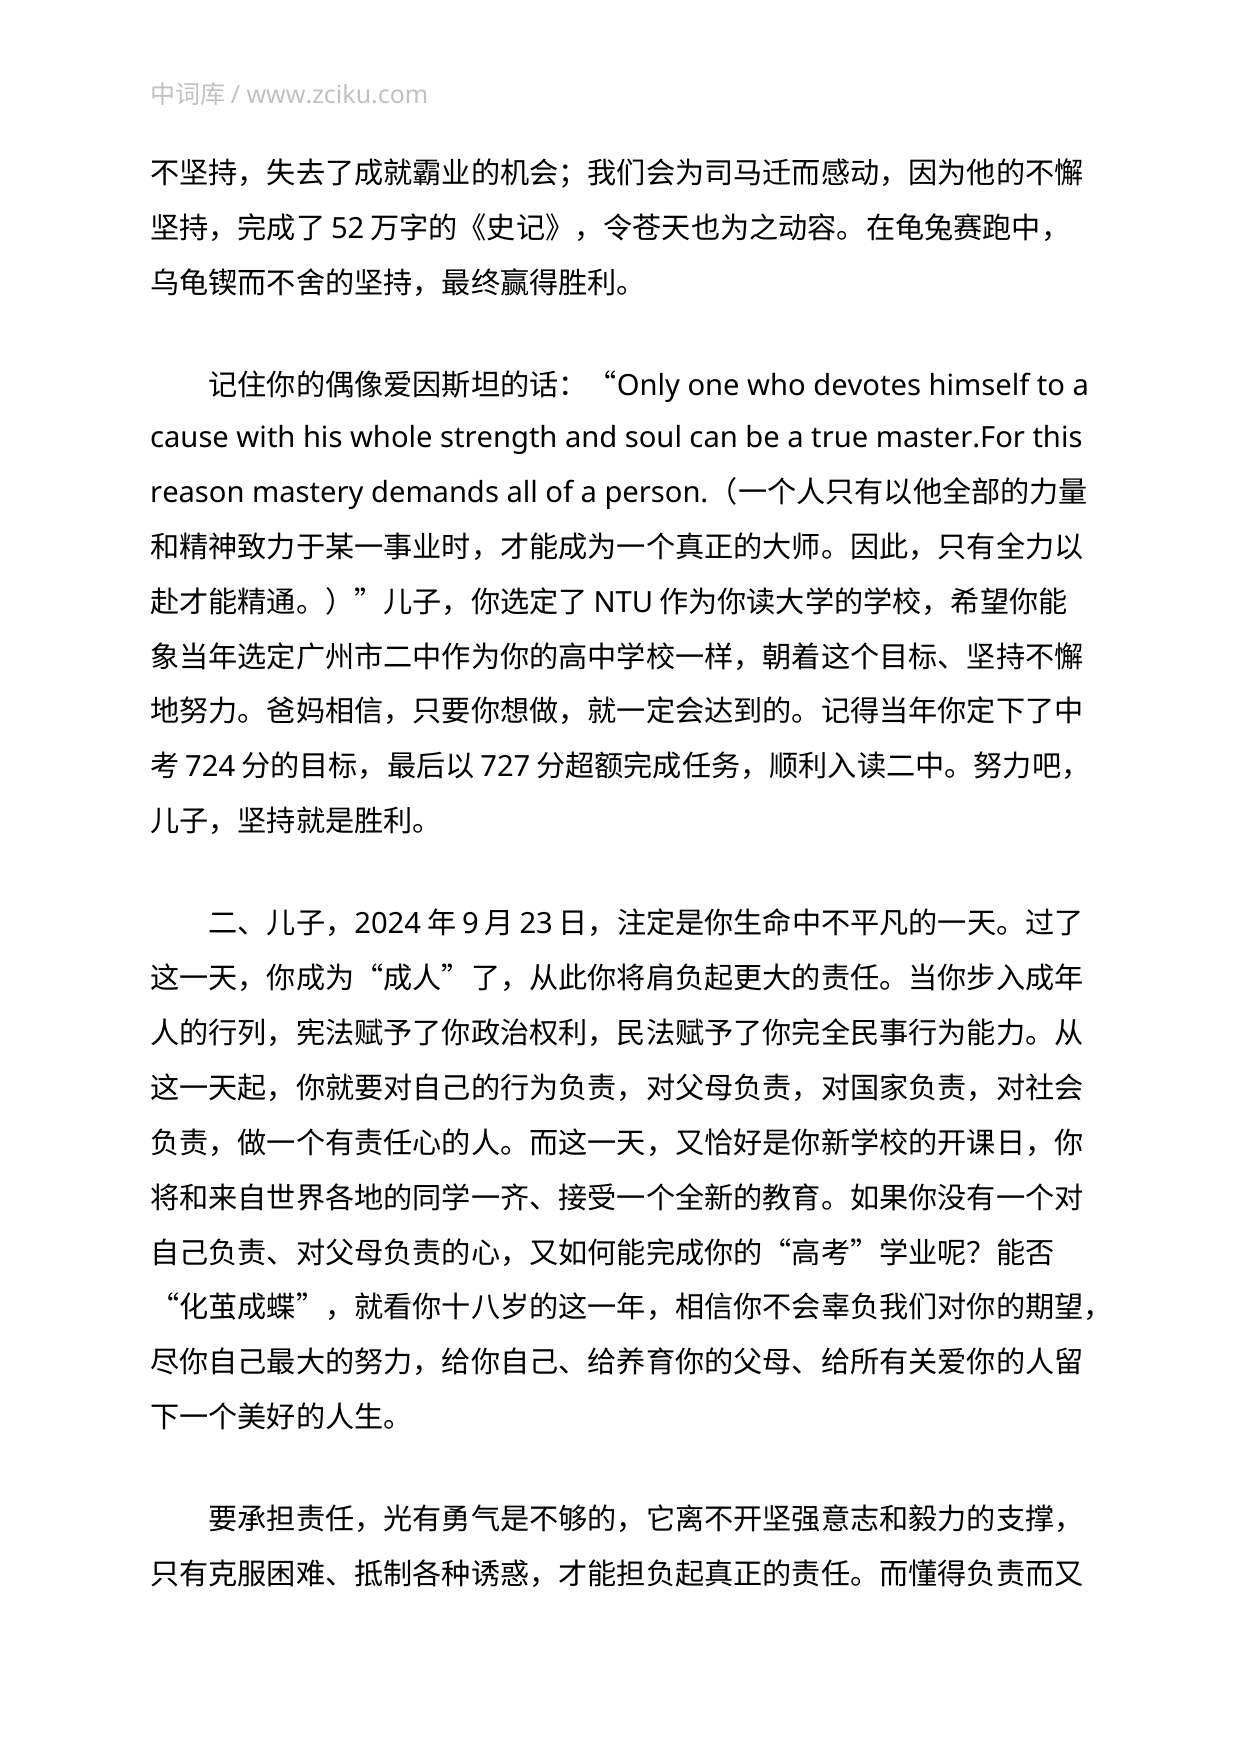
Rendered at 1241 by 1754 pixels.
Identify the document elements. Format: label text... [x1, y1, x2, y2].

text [150, 1496, 1090, 1593]
text 二、儿子，2024年9月23日，注定是你生命中不平凡的一天。过了这一天，你成为“成人”了，从此你将肩负起更大的责任。当你步入成年人的行列，宪法赋予了你政治权利，民法赋予了你完全民事行为能力。从这一天起，你就要对自己的行为负责，对父母负责，对国家负责，对社会负责，做一个有责任心的人。而这一天，又恰好是你新学校的开课日，你将和来自世界各地的同学一齐、接受一个全新的教育。如果你没有一个对自己负责、对父母负责的心，又如何能完成你的“高考”学业呢？能否“化茧成蝶”，就看你十八岁的这一年，相信你不会辜负我们对你的期望，尽你自己最大的努力，给你自己、给养育你的父母、给所有关爱你的人留下一个美好的人生。 [150, 900, 1090, 1436]
text 记住你的偶像爱因斯坦的话：“Only one who devotes himself to a cause with his whole strength and soul can be a true master.For this reason mastery demands all of a person.（一个人只有以他全部的力量和精神致力于某一事业时，才能成为一个真正的大师。因此，只有全力以赴才能精通。）”儿子，你选定了NTU作为你读大学的学校，希望你能象当年选定广州市二中作为你的高中学校一样，朝着这个目标、坚持不懈地努力。爸妈相信，只要你想做，就一定会达到的。记得当年你定下了中考724分的目标，最后以727分超额完成任务，顺利入读二中。努力吧，儿子，坚持就是胜利。 [150, 362, 1090, 840]
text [150, 150, 1090, 302]
